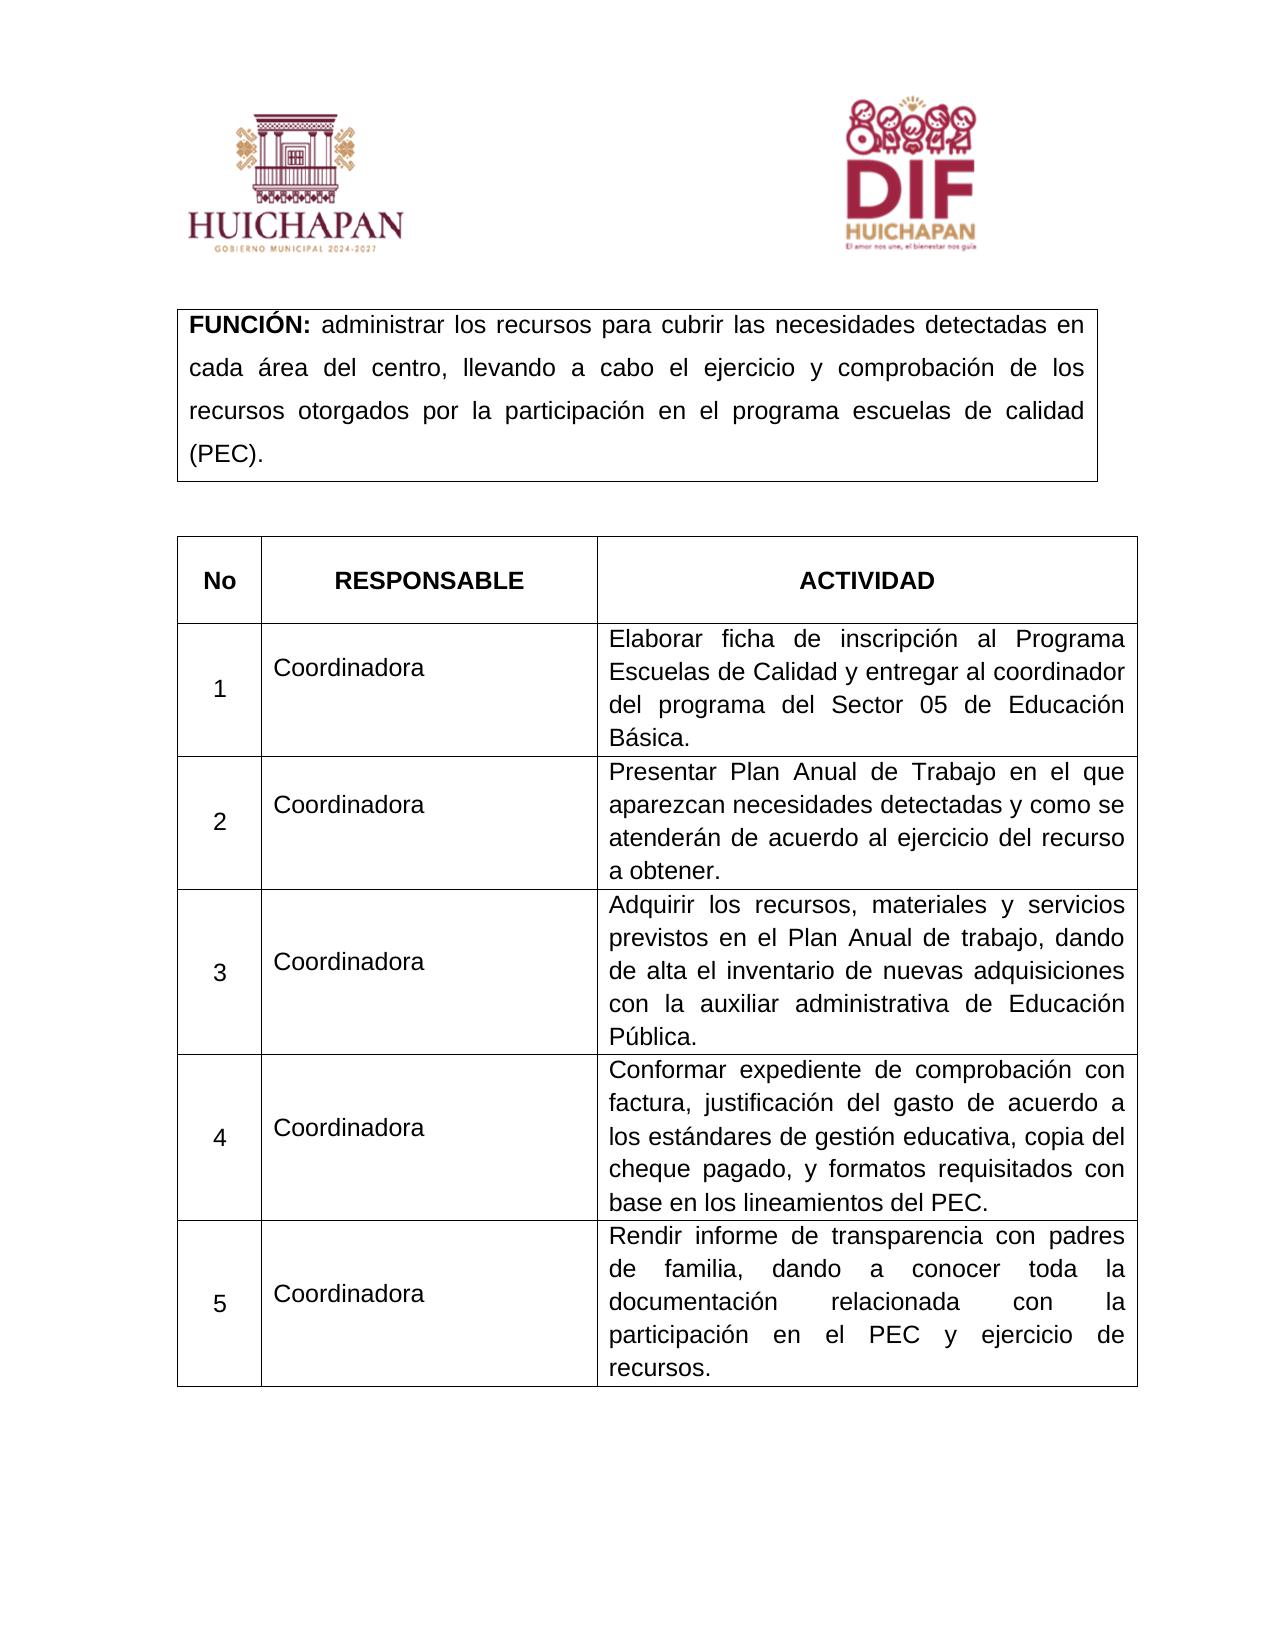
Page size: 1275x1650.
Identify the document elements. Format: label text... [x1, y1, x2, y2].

table_cell Rendir informe de transparencia con padres de familia, dando a conocer toda la documentación relacionada con la participación en el PEC y ejercicio de recursos. [598, 1221, 1137, 1386]
table_cell 2 [178, 757, 261, 889]
table_cell Coordinadora [262, 1055, 597, 1220]
table_cell Coordinadora [262, 757, 597, 889]
table_cell 5 [178, 1221, 261, 1386]
table_cell Adquirir los recursos, materiales y servicios previstos en el Plan Anual de trabajo, dando de alta el inventario de nuevas adquisiciones con la auxiliar administrativa de Educación Pública. [598, 890, 1137, 1054]
table_cell 1 [178, 624, 261, 756]
table_cell Coordinadora [262, 624, 597, 756]
picture [806, 73, 1053, 281]
table_header ACTIVIDAD [598, 537, 1137, 623]
table_cell Coordinadora [262, 890, 597, 1054]
table_header No [178, 537, 261, 623]
table_cell 4 [178, 1055, 261, 1220]
table_header RESPONSABLE [262, 537, 597, 623]
table_cell Coordinadora [262, 1221, 597, 1386]
table_cell Presentar Plan Anual de Trabajo en el que aparezcan necesidades detectadas y como se atenderán de acuerdo al ejercicio del recurso a obtener. [598, 757, 1137, 889]
table_header FUNCIÓN: administrar los recursos para cubrir las necesidades detectadas en cada área del centro, llevando a cabo el ejercicio y comprobación de los recursos otorgados por la participación en el programa escuelas de calidad (PEC). [178, 310, 1097, 481]
table_cell 3 [178, 890, 261, 1054]
table_cell Conformar expediente de comprobación con factura, justificación del gasto de acuerdo a los estándares de gestión educativa, copia del cheque pagado, y formatos requisitados con base en los lineamientos del PEC. [598, 1055, 1137, 1220]
picture [177, 89, 414, 281]
table_cell Elaborar ficha de inscripción al Programa Escuelas de Calidad y entregar al coordinador del programa del Sector 05 de Educación Básica. [598, 624, 1137, 756]
